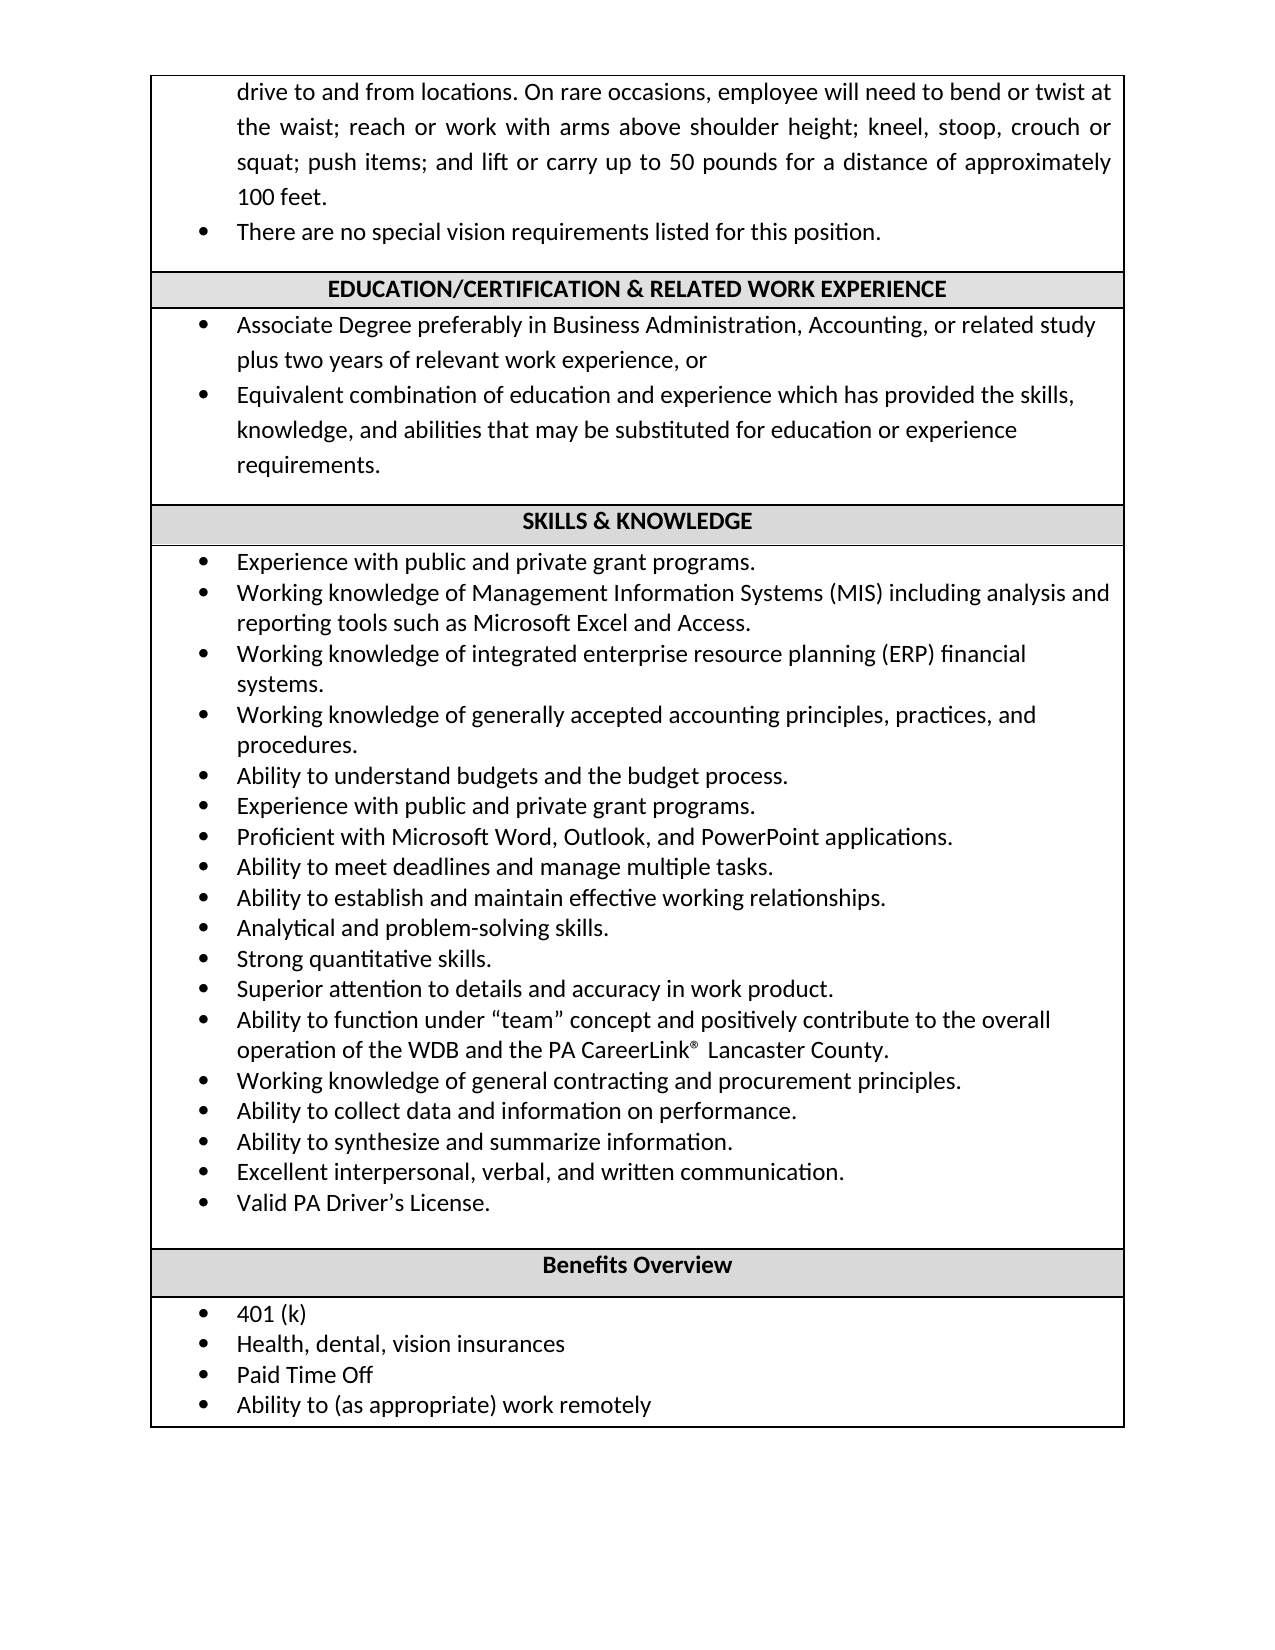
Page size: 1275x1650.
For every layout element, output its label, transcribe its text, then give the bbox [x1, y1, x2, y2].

table_cell 401 (k) Health, dental, vision insurances Paid Time Off Ability to (as appropriate) work remotely [152, 1298, 1123, 1426]
table_cell Experience with public and private grant programs. Working knowledge of Management Information Systems (MIS) including analysis and reporting tools such as Microsoft Excel and Access. Working knowledge of integrated enterprise resource planning (ERP) financial systems. Working knowledge of generally accepted accounting principles, practices, and procedures. Ability to understand budgets and the budget process. Experience with public and private grant programs. Proficient with Microsoft Word, Outlook, and PowerPoint applications. Ability to meet deadlines and manage multiple tasks. Ability to establish and maintain effective working relationships. Analytical and problem-solving skills. Strong quantitative skills. Superior attention to details and accuracy in work product. Ability to function under “team” concept and positively contribute to the overall operation of the WDB and the PA CareerLink® Lancaster County. Working knowledge of general contracting and procurement principles. Ability to collect data and information on performance. Ability to synthesize and summarize information. Excellent interpersonal, verbal, and written communication. Valid PA Driver’s License. [152, 546, 1123, 1248]
table_cell SKILLS & KNOWLEDGE [152, 506, 1123, 544]
table_cell Associate Degree preferably in Business Administration, Accounting, or related study plus two years of relevant work experience, or Equivalent combination of education and experience which has provided the skills, knowledge, and abilities that may be substituted for education or experience requirements. [152, 309, 1123, 504]
table_cell EDUCATION/CERTIFICATION & RELATED WORK EXPERIENCE [152, 273, 1123, 307]
table_cell Benefits Overview [152, 1250, 1123, 1296]
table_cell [152, 76, 1123, 271]
